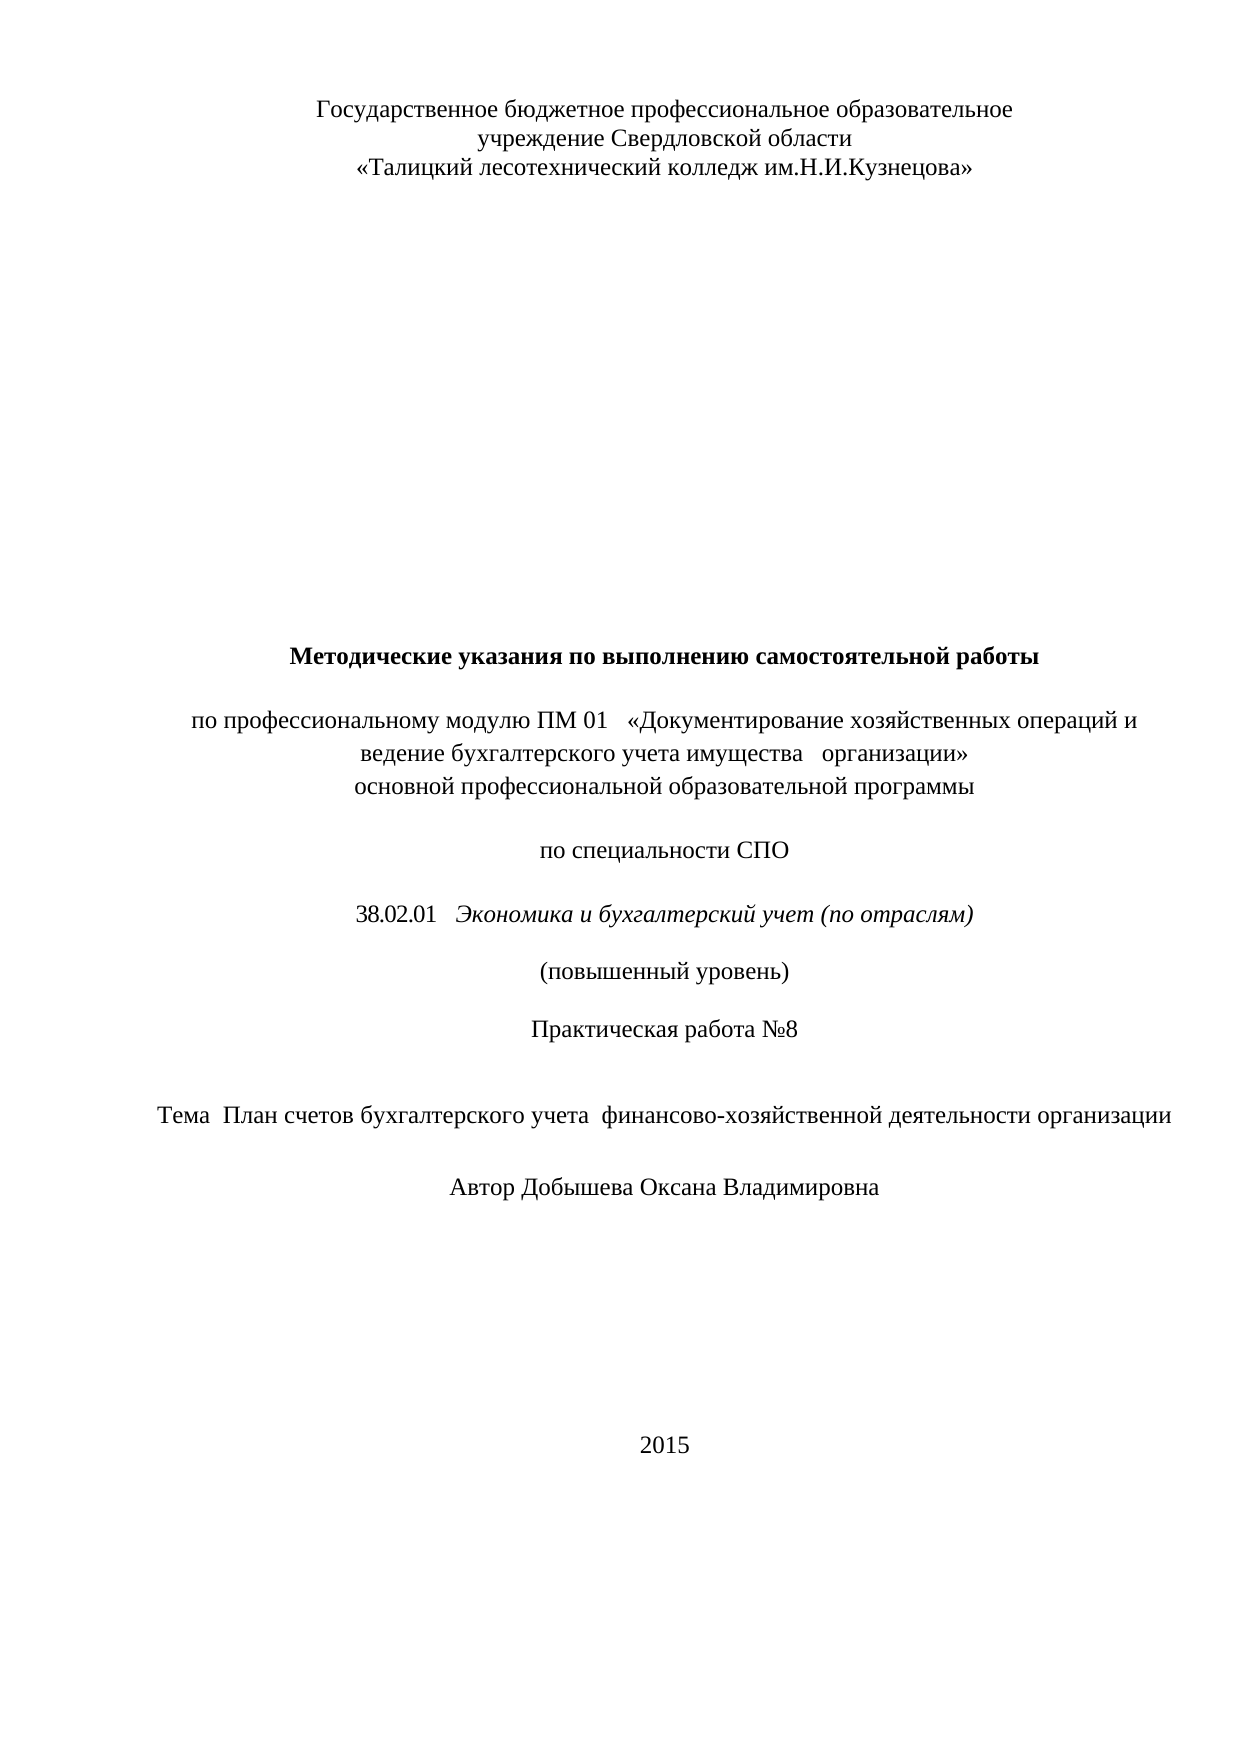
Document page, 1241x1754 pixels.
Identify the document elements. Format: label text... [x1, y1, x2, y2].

text (повышенный уровень) [148, 956, 1181, 985]
text по специальности СПО [148, 835, 1181, 863]
text 38.02.01 Экономика и бухгалтерский учет (по отраслям) [148, 899, 1181, 927]
text основной профессиональной образовательной программы [148, 771, 1181, 799]
text 2015 [148, 1431, 1181, 1459]
text Методические указания по выполнению самостоятельной работы [148, 641, 1181, 669]
text по профессиональному модулю ПМ 01 «Документирование хозяйственных операций и ведение бухгалтерского учета имущества организации» [148, 705, 1181, 766]
text учреждение Свердловской области [148, 123, 1181, 152]
text «Талицкий лесотехнический колледж им.Н.И.Кузнецова» [148, 152, 1181, 181]
text Тема План счетов бухгалтерского учета финансово-хозяйственной деятельности организации [148, 1100, 1181, 1129]
text Практическая работа №8 [148, 1014, 1181, 1042]
text Автор Добышева Оксана Владимировна [148, 1172, 1181, 1201]
text Государственное бюджетное профессиональное образовательное [148, 94, 1181, 123]
